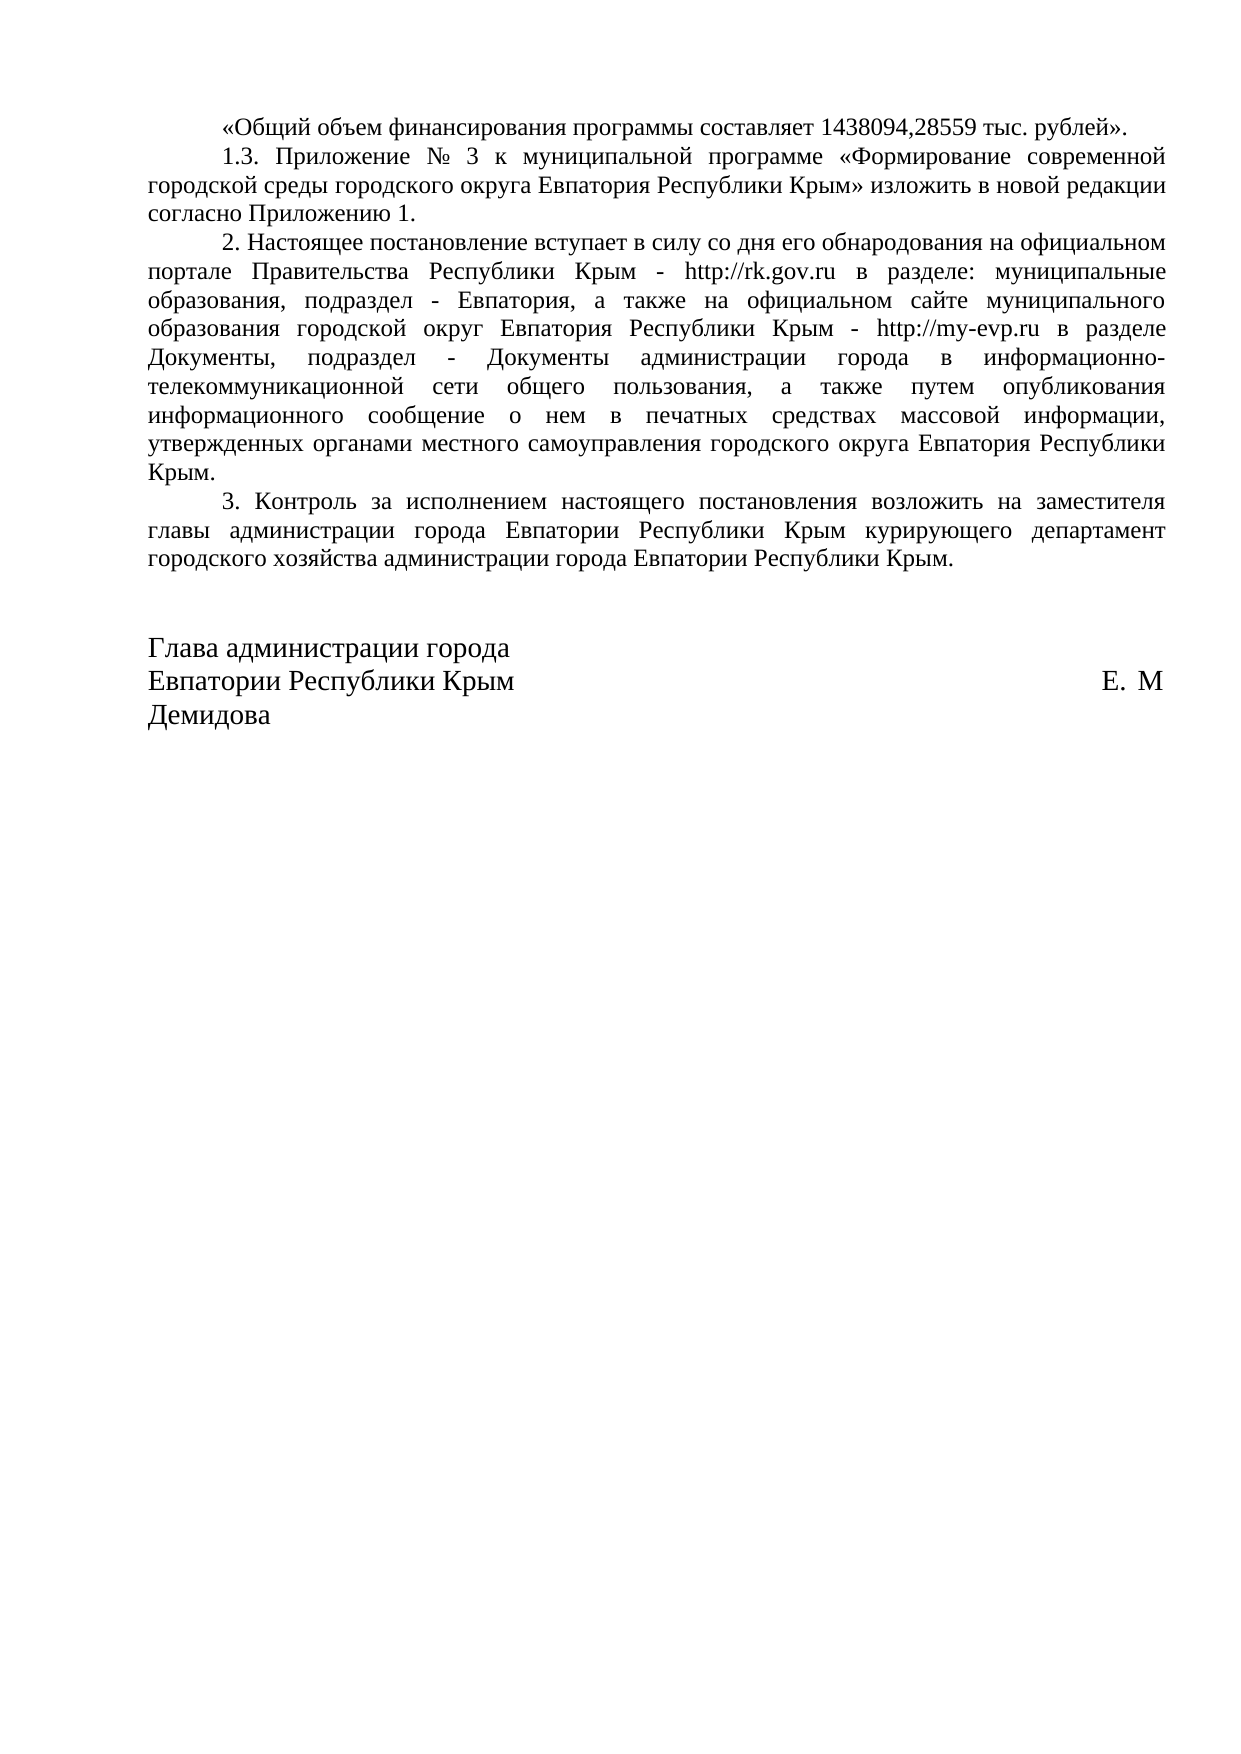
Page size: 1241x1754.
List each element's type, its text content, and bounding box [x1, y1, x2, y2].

text Глава администрации города [148, 630, 1166, 663]
text 1.3. Приложение № 3 к муниципальной программе «Формирование современной городской среды городского округа Евпатория Республики Крым» изложить в новой редакции согласно Приложению 1. [148, 141, 1166, 227]
text «Общий объем финансирования программы составляет 1438094,28559 тыс. рублей». [148, 112, 1166, 141]
text 2. Настоящее постановление вступает в силу со дня его обнародования на официальном портале Правительства Республики Крым - http://rk.gov.ru в разделе: муниципальные образования, подраздел - Евпатория, а также на официальном сайте муниципального образования городской округ Евпатория Республики Крым - http://my-evp.ru в разделе Документы, подраздел - Документы администрации города в информационно-телекоммуникационной сети общего пользования, а также путем опубликования информационного сообщение о нем в печатных средствах массовой информации, утвержденных органами местного самоуправления городского округа Евпатория Республики Крым. [148, 227, 1166, 486]
text Евпатории Республики Крым Е. М Демидова [148, 663, 1166, 730]
text 3. Контроль за исполнением настоящего постановления возложить на заместителя главы администрации города Евпатории Республики Крым курирующего департамент городского хозяйства администрации города Евпатории Республики Крым. [148, 486, 1166, 572]
